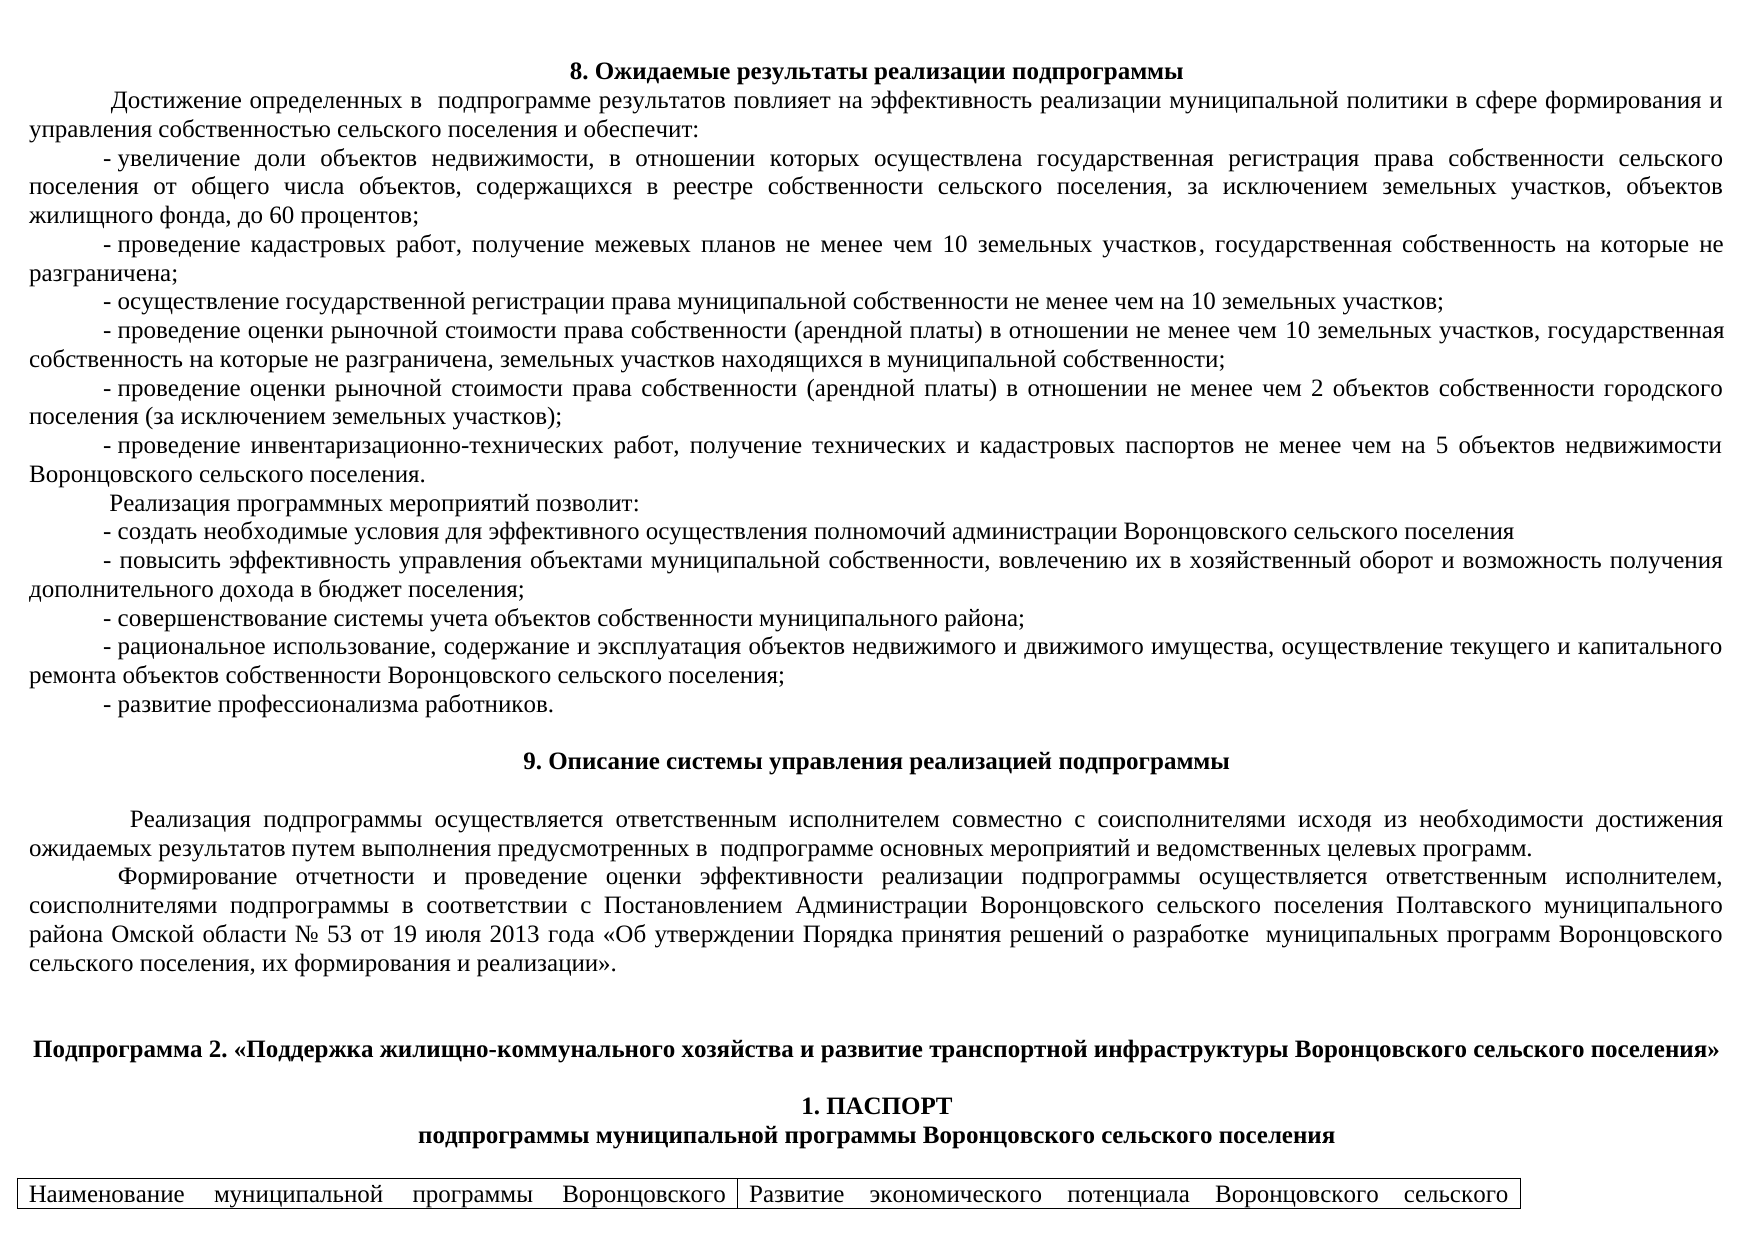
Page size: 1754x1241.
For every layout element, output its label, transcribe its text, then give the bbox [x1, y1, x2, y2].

text 1. ПАСПОРТ [29, 1091, 1724, 1120]
text - совершенствование системы учета объектов собственности муниципального района; [29, 603, 1724, 631]
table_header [738, 1179, 1520, 1207]
text 8. Ожидаемые результаты реализации подпрограммы [29, 56, 1724, 85]
text - проведение оценки рыночной стоимости права собственности (арендной платы) в отношении не менее чем 10 земельных участков, государственная собственность на которые не разграничена, земельных участков находящихся в муниципальной собственности; [29, 315, 1724, 373]
text - проведение оценки рыночной стоимости права собственности (арендной платы) в отношении не менее чем 2 объектов собственности городского поселения (за исключением земельных участков); [29, 373, 1724, 430]
text - проведение кадастровых работ, получение межевых планов не менее чем 10 земельных участков, государственная собственность на которые не разграничена; [29, 229, 1724, 286]
text Реализация подпрограммы осуществляется ответственным исполнителем совместно с соисполнителями исходя из необходимости достижения ожидаемых результатов путем выполнения предусмотренных в подпрограмме основных мероприятий и ведомственных целевых программ. [29, 804, 1724, 861]
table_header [18, 1179, 737, 1207]
text подпрограммы муниципальной программы Воронцовского сельского поселения [29, 1120, 1724, 1149]
text - развитие профессионализма работников. [29, 689, 1724, 718]
text Формирование отчетности и проведение оценки эффективности реализации подпрограммы осуществляется ответственным исполнителем, соисполнителями подпрограммы в соответствии с Постановлением Администрации Воронцовского сельского поселения Полтавского муниципального района Омской области № 53 от 19 июля 2013 года «Об утверждении Порядка принятия решений о разработке муниципальных программ Воронцовского сельского поселения, их формирования и реализации». [29, 861, 1724, 976]
text 9. Описание системы управления реализацией подпрограммы [29, 746, 1724, 775]
text - осуществление государственной регистрации права муниципальной собственности не менее чем на 10 земельных участков; [29, 286, 1724, 315]
text - повысить эффективность управления объектами муниципальной собственности, вовлечению их в хозяйственный оборот и возможность получения дополнительного дохода в бюджет поселения; [29, 545, 1724, 603]
text - увеличение доли объектов недвижимости, в отношении которых осуществлена государственная регистрация права собственности сельского поселения от общего числа объектов, содержащихся в реестре собственности сельского поселения, за исключением земельных участков, объектов жилищного фонда, до 60 процентов; [29, 143, 1724, 229]
text Реализация программных мероприятий позволит: [29, 488, 1724, 516]
text Подпрограмма 2. «Поддержка жилищно-коммунального хозяйства и развитие транспортной инфраструктуры Воронцовского сельского поселения» [29, 1034, 1724, 1063]
text - создать необходимые условия для эффективного осуществления полномочий администрации Воронцовского сельского поселения [29, 516, 1724, 545]
text Достижение определенных в подпрограмме результатов повлияет на эффективность реализации муниципальной политики в сфере формирования и управления собственностью сельского поселения и обеспечит: [29, 85, 1724, 143]
text - проведение инвентаризационно-технических работ, получение технических и кадастровых паспортов не менее чем на 5 объектов недвижимости Воронцовского сельского поселения. [29, 430, 1724, 488]
text - рациональное использование, содержание и эксплуатация объектов недвижимого и движимого имущества, осуществление текущего и капитального ремонта объектов собственности Воронцовского сельского поселения; [29, 631, 1724, 689]
